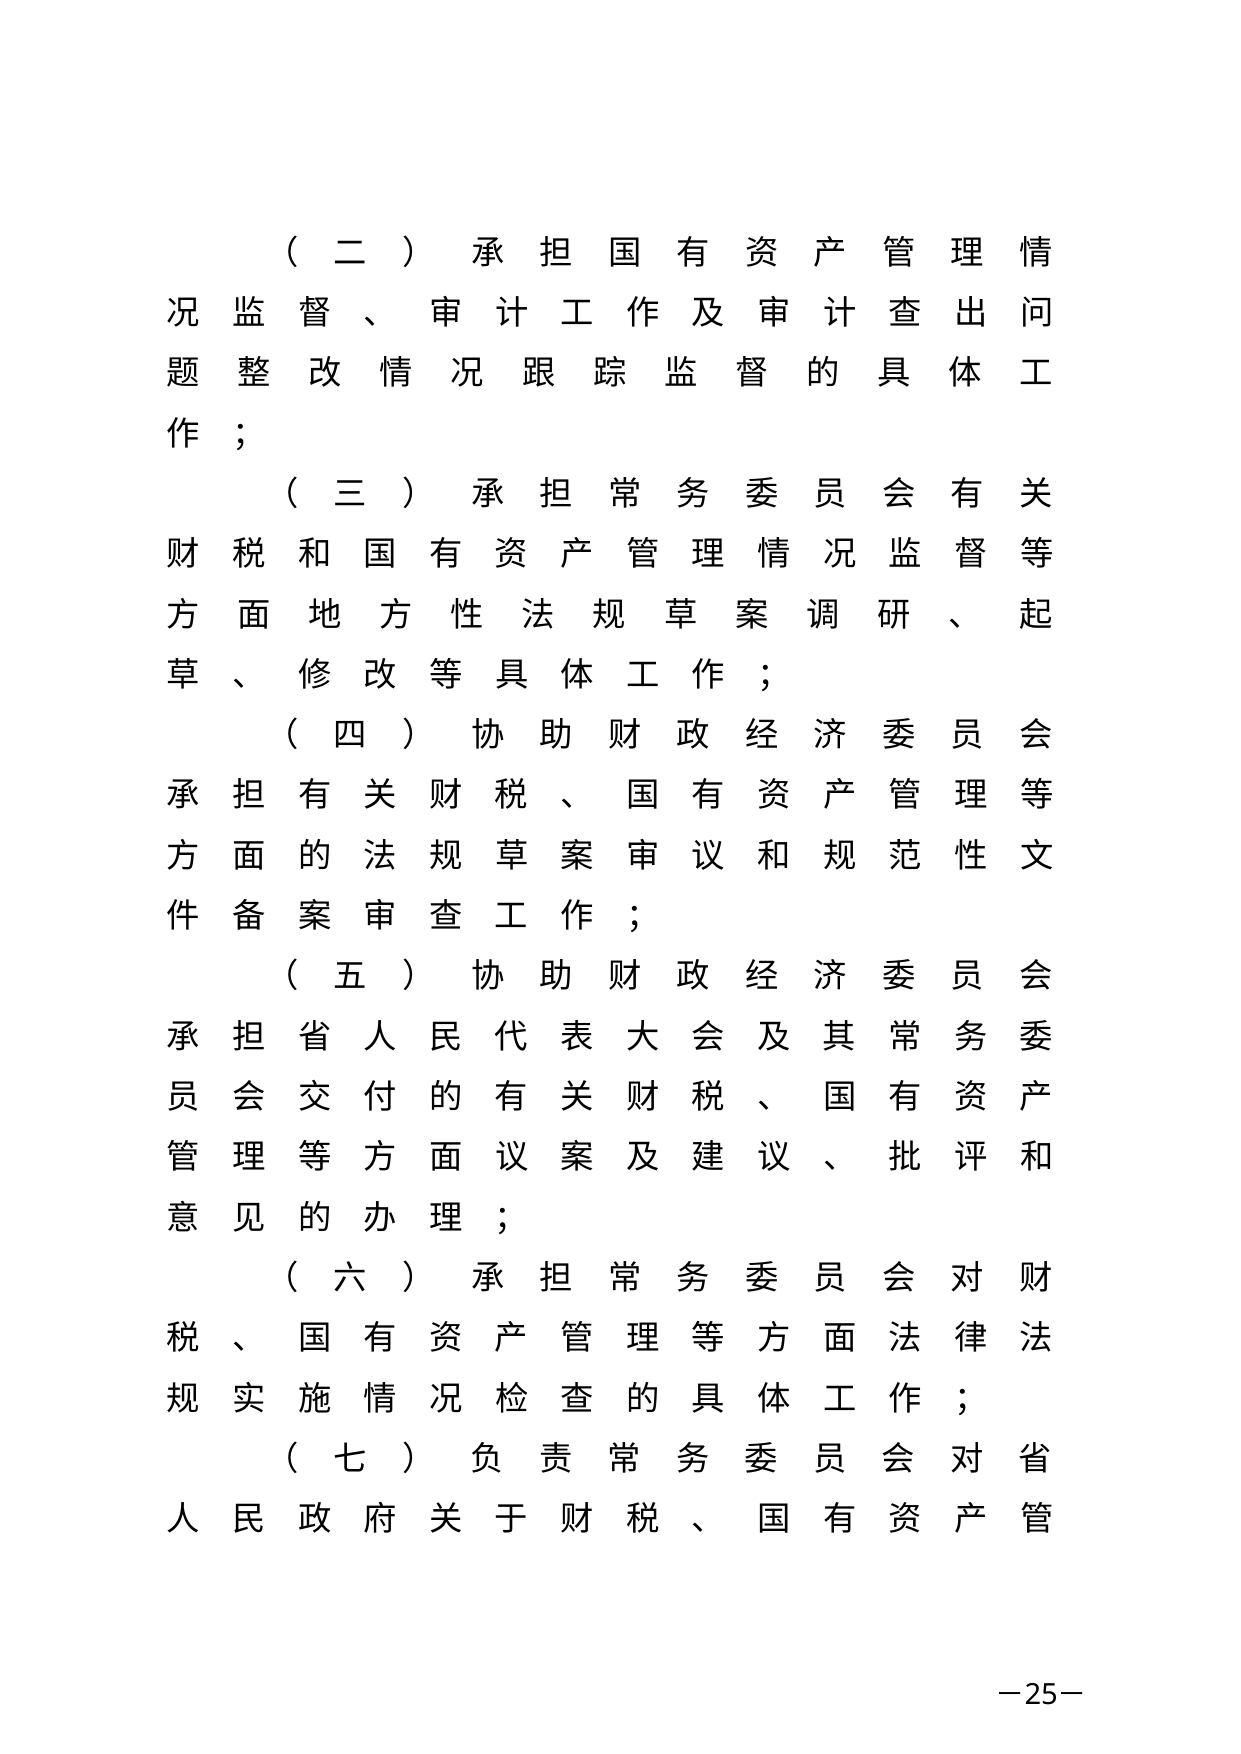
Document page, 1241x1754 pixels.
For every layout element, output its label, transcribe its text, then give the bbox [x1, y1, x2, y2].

text （二）承担国有资产管理情况监督、审计工作及审计查出问题整改情况跟踪监督的具体工作； [167, 219, 1085, 461]
text （六）承担常务委员会对财税、国有资产管理等方面法律法规实施情况检查的具体工作； [167, 1245, 1085, 1426]
text （四）协助财政经济委员会承担有关财税、国有资产管理等方面的法规草案审议和规范性文件备案审查工作； [167, 702, 1085, 943]
text （三）承担常务委员会有关财税和国有资产管理情况监督等方面地方性法规草案调研、起草、修改等具体工作； [167, 461, 1085, 702]
text （五）协助财政经济委员会承担省人民代表大会及其常务委员会交付的有关财税、国有资产管理等方面议案及建议、批评和意见的办理； [167, 943, 1085, 1245]
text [167, 1426, 1085, 1546]
